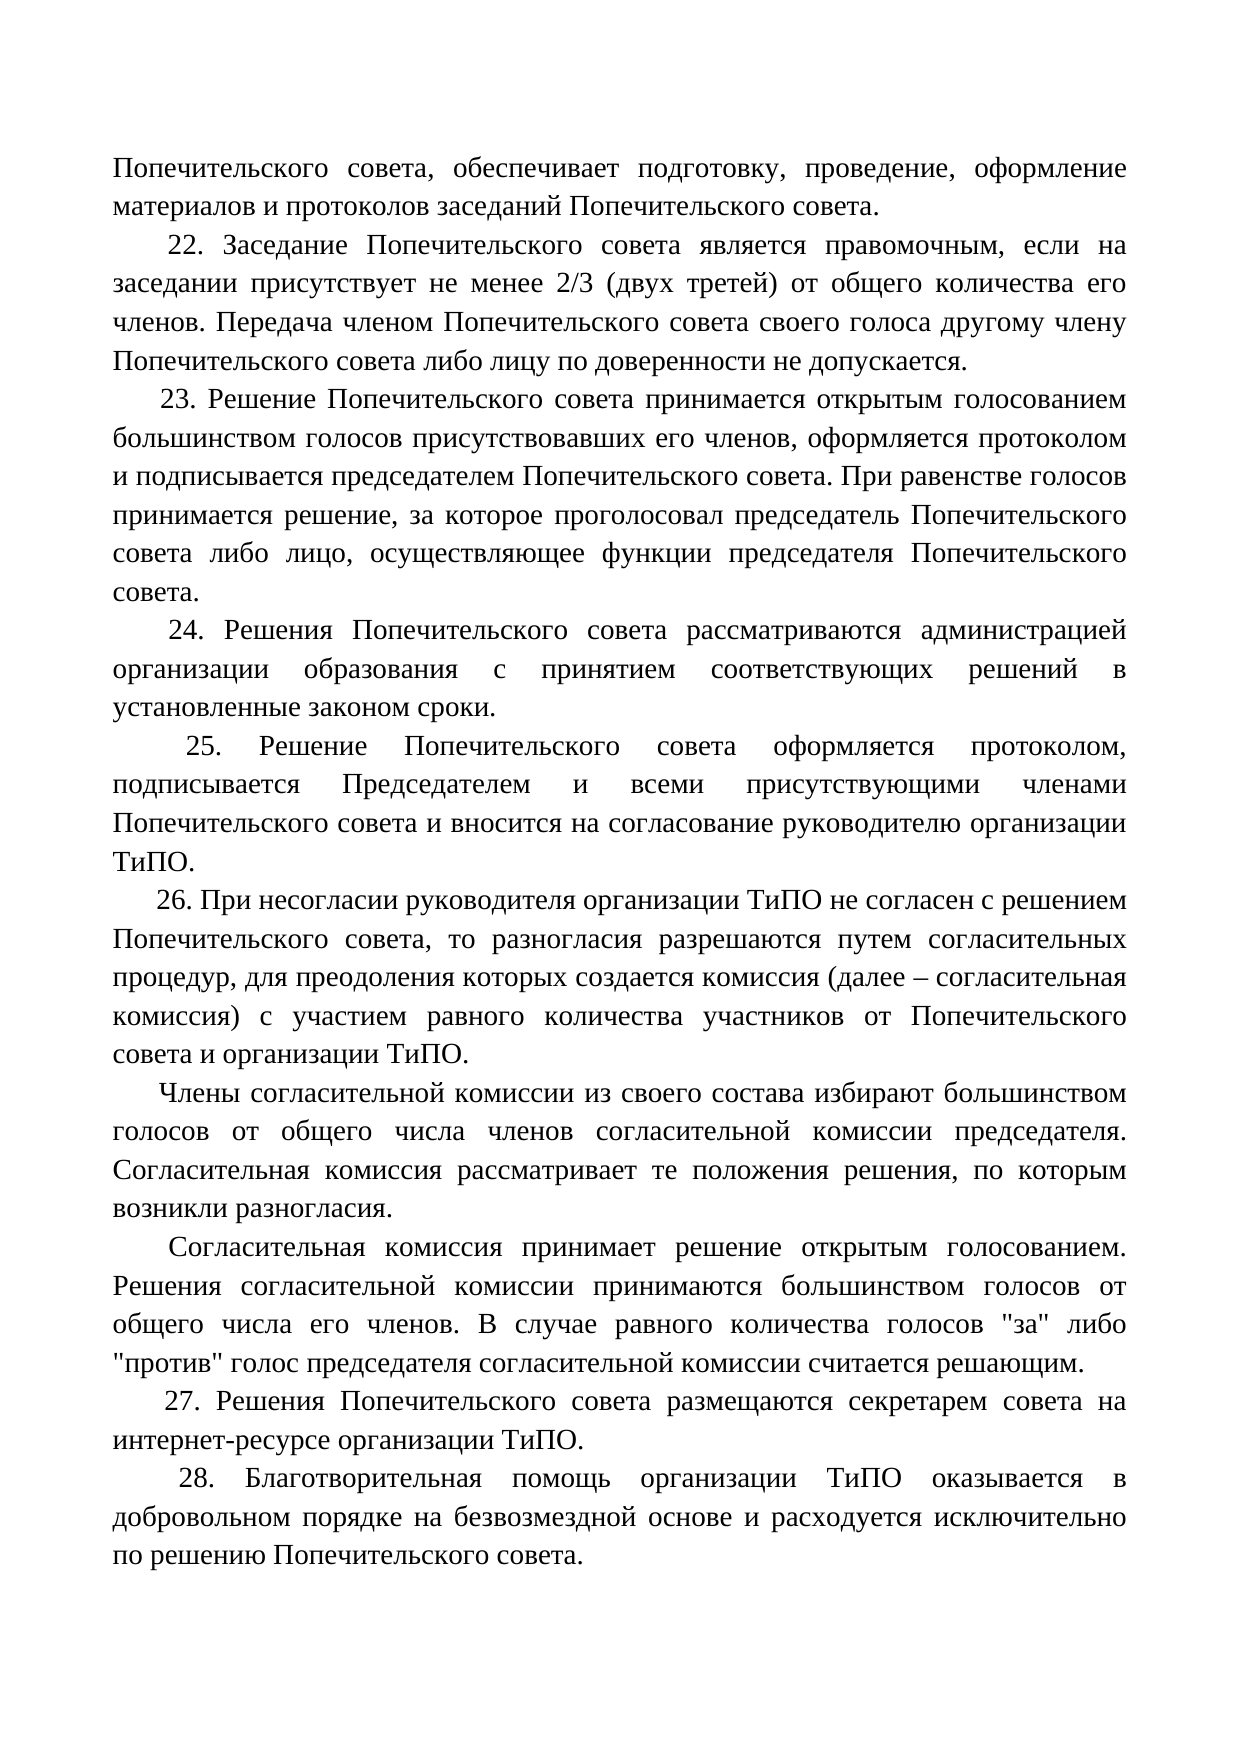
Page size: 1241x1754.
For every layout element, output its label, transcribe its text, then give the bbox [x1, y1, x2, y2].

text Согласительная комиссия принимает решение открытым голосованием. Решения согласительной комиссии принимаются большинством голосов от общего числа его членов. В случае равного количества голосов "за" либо "против" голос председателя согласительной комиссии считается решающим. [112, 1229, 1128, 1378]
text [112, 150, 1128, 222]
text 25. Решение Попечительского совета оформляется протоколом, подписывается Председателем и всеми присутствующими членами Попечительского совета и вносится на согласование руководителю организации ТиПО. [112, 728, 1128, 877]
text 23. Решение Попечительского совета принимается открытым голосованием большинством голосов присутствовавших его членов, оформляется протоколом и подписывается председателем Попечительского совета. При равенстве голосов принимается решение, за которое проголосовал председатель Попечительского совета либо лицо, осуществляющее функции председателя Попечительского совета. [112, 381, 1128, 607]
text 24. Решения Попечительского совета рассматриваются администрацией организации образования с принятием соответствующих решений в установленные законом сроки. [112, 612, 1128, 723]
text 22. Заседание Попечительского совета является правомочным, если на заседании присутствует не менее 2/3 (двух третей) от общего количества его членов. Передача членом Попечительского совета своего голоса другому члену Попечительского совета либо лицу по доверенности не допускается. [112, 227, 1128, 376]
text Члены согласительной комиссии из своего состава избирают большинством голосов от общего числа членов согласительной комиссии председателя. Согласительная комиссия рассматривает те положения решения, по которым возникли разногласия. [112, 1075, 1128, 1224]
text 27. Решения Попечительского совета размещаются секретарем совета на интернет-ресурсе организации ТиПО. [112, 1383, 1128, 1455]
text 28. Благотворительная помощь организации ТиПО оказывается в добровольном порядке на безвозмездной основе и расходуется исключительно по решению Попечительского совета. [112, 1460, 1128, 1571]
text 26. При несогласии руководителя организации ТиПО не согласен с решением Попечительского совета, то разногласия разрешаются путем согласительных процедур, для преодоления которых создается комиссия (далее – согласительная комиссия) с участием равного количества участников от Попечительского совета и организации ТиПО. [112, 882, 1128, 1070]
